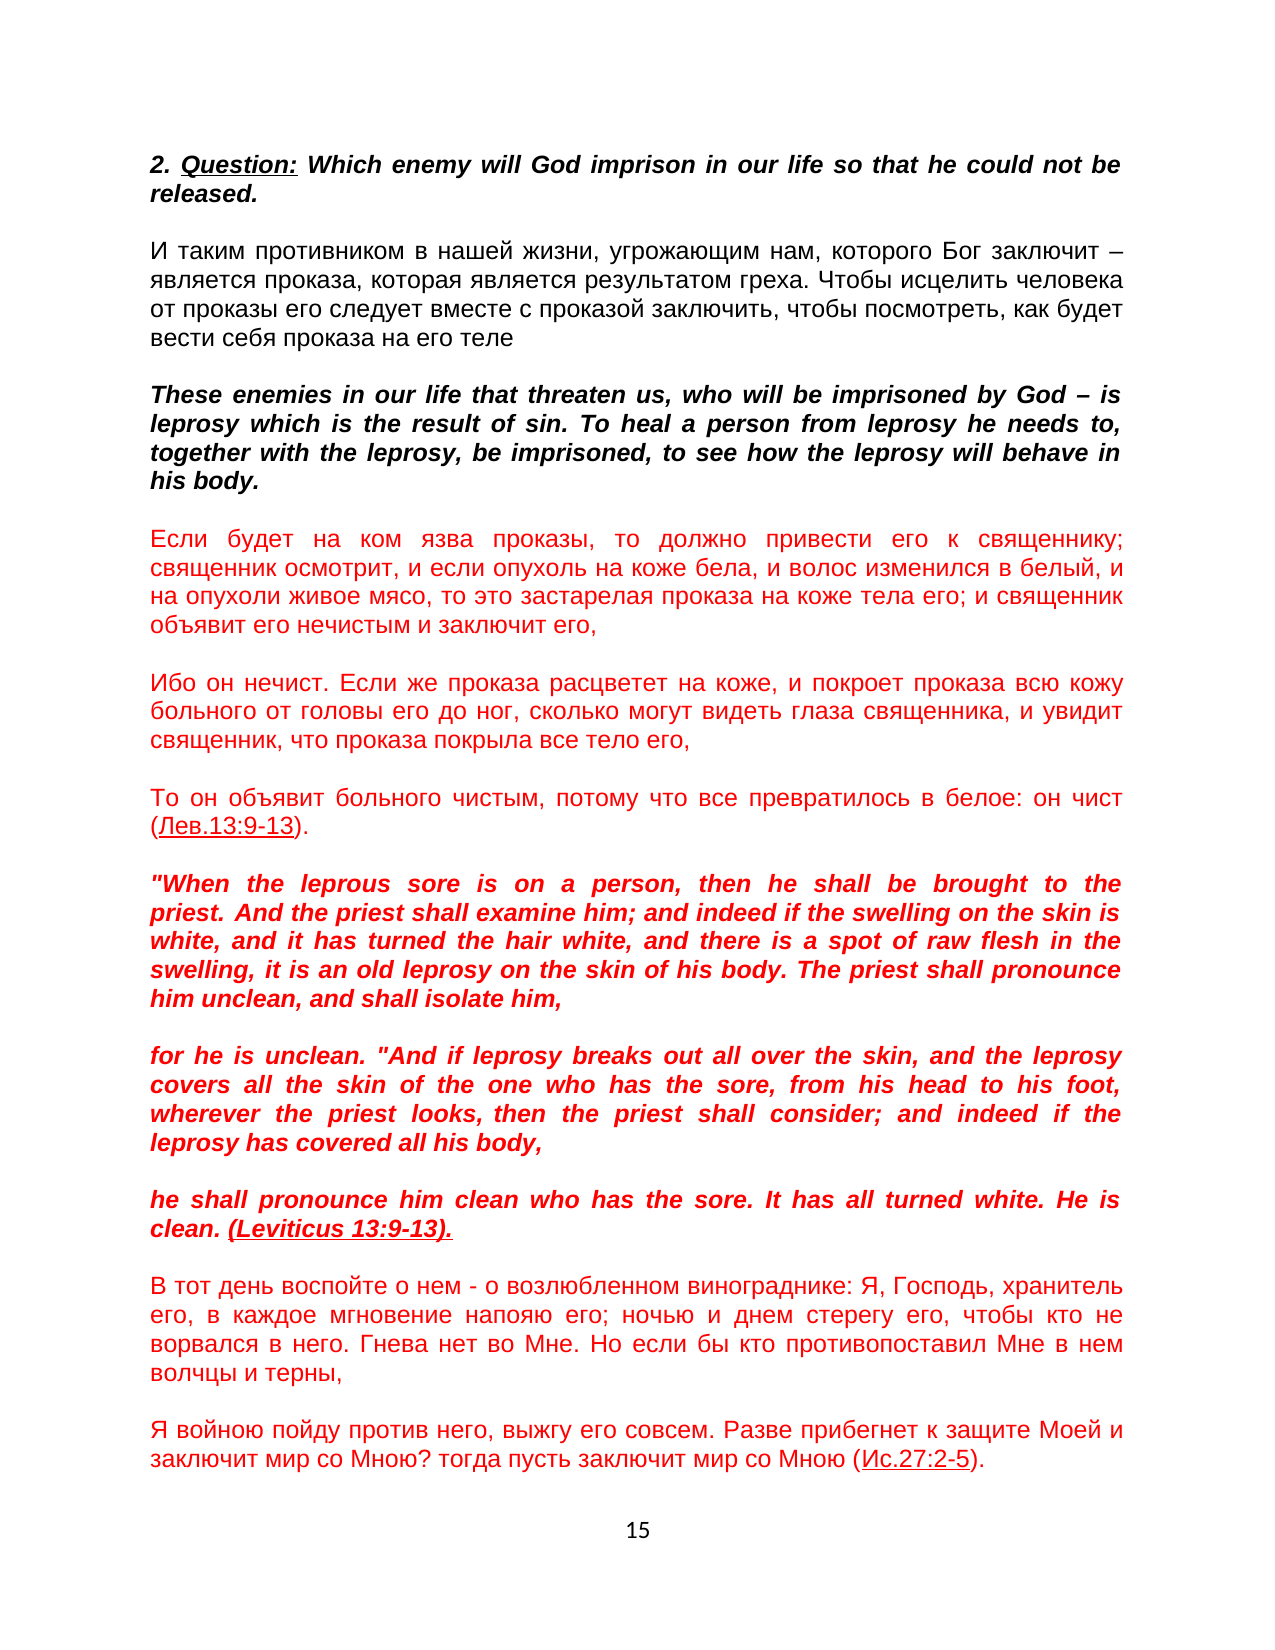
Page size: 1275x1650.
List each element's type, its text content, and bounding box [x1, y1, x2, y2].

text These enemies in our life that threaten us, who will be imprisoned by God – is leprosy which is the result of sin. To heal a person from leprosy he needs to, together with the leprosy, be imprisoned, to see how the leprosy will behave in his body. [150, 380, 1125, 495]
text Я войною пойду против него, выжгу его совсем. Разве прибегнет к защите Моей и заключит мир со Мною? тогда пусть заключит мир со Мною (Ис.27:2-5). [150, 1415, 1125, 1472]
text И таким противником в нашей жизни, угрожающим нам, которого Бог заключит – является проказа, которая является результатом греха. Чтобы исцелить человека от проказы его следует вместе с проказой заключить, чтобы посмотреть, как будет вести себя проказа на его теле [150, 236, 1125, 351]
text 2. Question: Which enemy will God imprison in our life so that he could not be released. [150, 150, 1125, 207]
text he shall pronounce him clean who has the sore. It has all turned white. He is clean. (Leviticus 13:9-13). [150, 1185, 1125, 1242]
text В тот день воспойте о нем - о возлюбленном винограднике: Я, Господь, хранитель его, в каждое мгновение напояю его; ночью и днем стерегу его, чтобы кто не ворвался в него. Гнева нет во Мне. Но если бы кто противопоставил Мне в нем волчцы и терны, [150, 1271, 1125, 1386]
text Ибо он нечист. Если же проказа расцветет на коже, и покроет проказа всю кожу больного от головы его до ног, сколько могут видеть глаза священника, и увидит священник, что проказа покрыла все тело его, [150, 667, 1125, 754]
text То он объявит больного чистым, потому что все превратилось в белое: он чист (Лев.13:9-13). [150, 782, 1125, 840]
text "When the leprous sore is on a person, then he shall be brought to the priest. And the priest shall examine him; and indeed if the swelling on the skin is white, and it has turned the hair white, and there is a spot of raw flesh in the swelling, it is an old leprosy on the skin of his body. The priest shall pronounce him unclean, and shall isolate him, [150, 869, 1125, 1012]
text Если будет на ком язва проказы, то должно привести его к священнику; священник осмотрит, и если опухоль на коже бела, и волос изменился в белый, и на опухоли живое мясо, то это застарелая проказа на коже тела его; и священник объявит его нечистым и заключит его, [150, 524, 1125, 639]
text for he is unclean. "And if leprosy breaks out all over the skin, and the leprosy covers all the skin of the one who has the sore, from his head to his foot, wherever the priest looks, then the priest shall consider; and indeed if the leprosy has covered all his body, [150, 1041, 1125, 1156]
